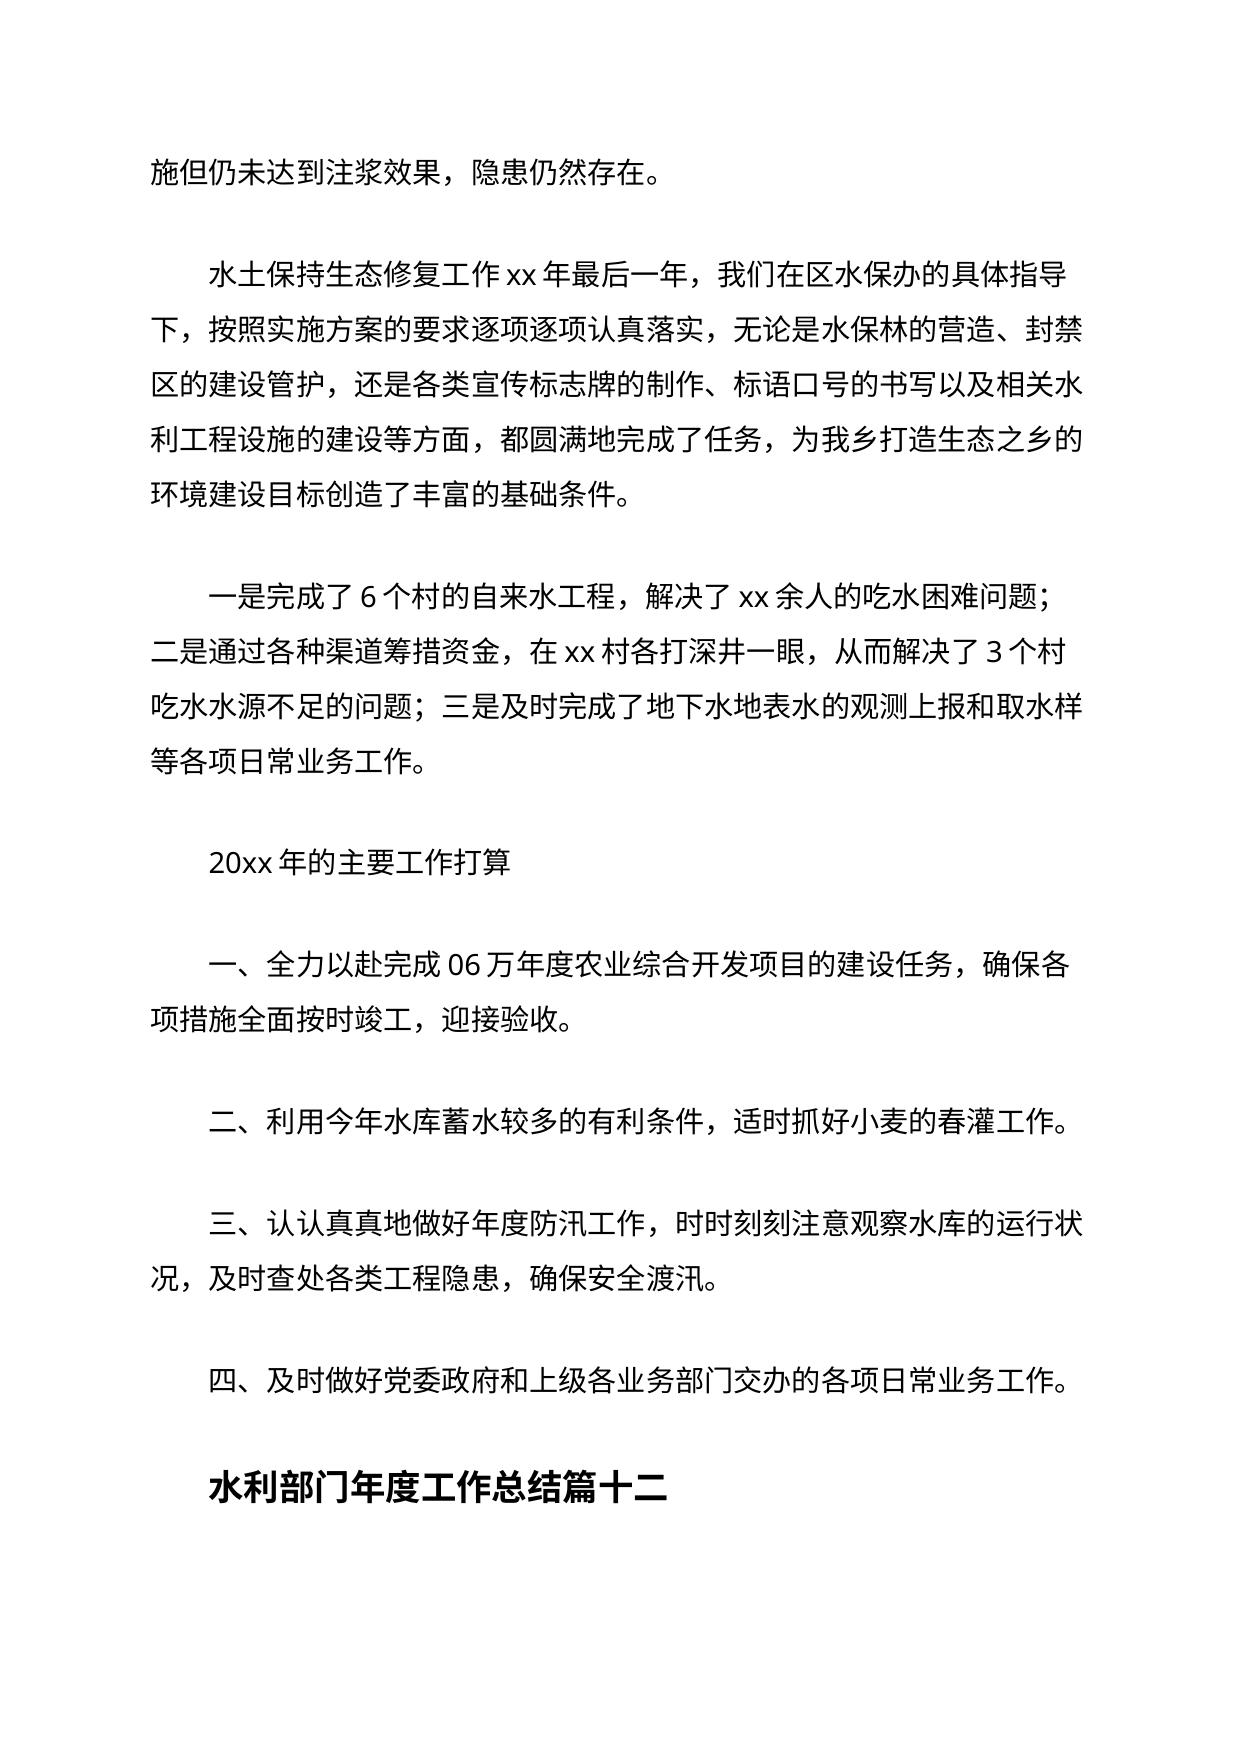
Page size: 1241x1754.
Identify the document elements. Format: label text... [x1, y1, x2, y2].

text 一、全力以赴完成06万年度农业综合开发项目的建设任务，确保各项措施全面按时竣工，迎接验收。 [150, 942, 1090, 1039]
text 20xx年的主要工作打算 [150, 840, 1090, 882]
text 二、利用今年水库蓄水较多的有利条件，适时抓好小麦的春灌工作。 [150, 1099, 1090, 1141]
text 一是完成了6个村的自来水工程，解决了xx余人的吃水困难问题；二是通过各种渠道筹措资金，在xx村各打深井一眼，从而解决了3个村吃水水源不足的问题；三是及时完成了地下水地表水的观测上报和取水样等各项日常业务工作。 [150, 573, 1090, 780]
text 水利部门年度工作总结篇十二 [150, 1459, 1090, 1510]
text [150, 150, 1090, 192]
text 四、及时做好党委政府和上级各业务部门交办的各项日常业务工作。 [150, 1357, 1090, 1399]
text 三、认认真真地做好年度防汛工作，时时刻刻注意观察水库的运行状况，及时查处各类工程隐患，确保安全渡汛。 [150, 1200, 1090, 1298]
text 水土保持生态修复工作xx年最后一年，我们在区水保办的具体指导下，按照实施方案的要求逐项逐项认真落实，无论是水保林的营造、封禁区的建设管护，还是各类宣传标志牌的制作、标语口号的书写以及相关水利工程设施的建设等方面，都圆满地完成了任务，为我乡打造生态之乡的环境建设目标创造了丰富的基础条件。 [150, 252, 1090, 514]
